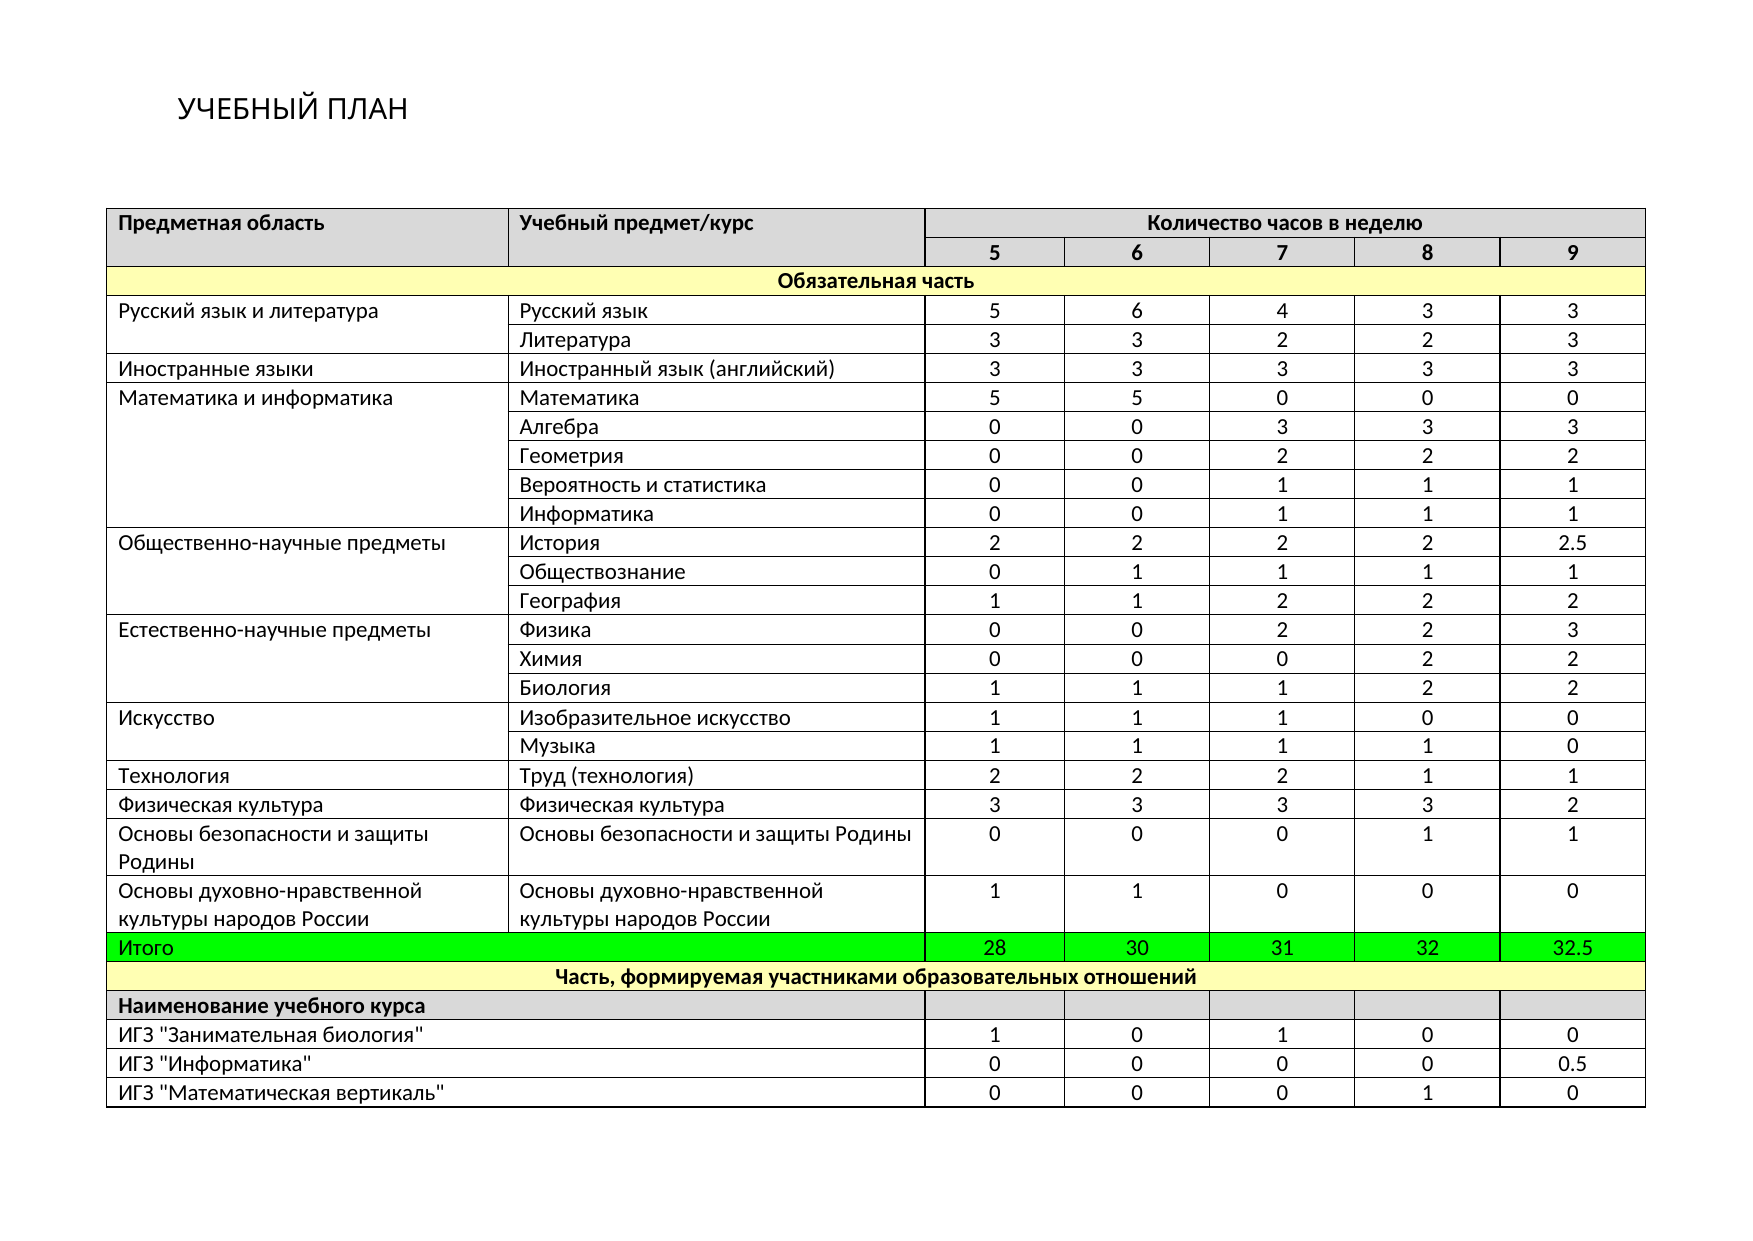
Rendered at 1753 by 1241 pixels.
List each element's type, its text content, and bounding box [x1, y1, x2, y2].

table_cell ИГЗ "Математическая вертикаль" [107, 1078, 924, 1106]
table_cell Алгебра [509, 412, 924, 440]
table_cell Русский язык и литература [107, 296, 508, 353]
table_cell 7 [1210, 238, 1354, 266]
table_cell 0 [1065, 1078, 1209, 1106]
table_cell Русский язык [509, 296, 924, 324]
table_cell Математика [509, 383, 924, 411]
table_cell 1 [1065, 557, 1209, 585]
table_cell 2 [1065, 528, 1209, 556]
table_cell 0 [926, 615, 1064, 643]
table_cell 3 [1210, 412, 1354, 440]
table_header Учебный предмет/курс [509, 209, 924, 266]
table_cell 2 [1210, 528, 1354, 556]
table_cell 1 [926, 703, 1064, 731]
table_cell 2 [1355, 325, 1499, 353]
table_cell Итого [107, 933, 924, 961]
table_cell 1 [1210, 1020, 1354, 1048]
table_cell 0 [1501, 703, 1645, 731]
table_cell 1 [1355, 761, 1499, 789]
table_cell 3 [1501, 412, 1645, 440]
table_cell 0 [1501, 1020, 1645, 1048]
table_cell 31 [1210, 933, 1354, 961]
table_cell 0 [1065, 1020, 1209, 1048]
table_cell Иностранный язык (английский) [509, 354, 924, 382]
table_cell 1 [1065, 732, 1209, 760]
table_cell 1 [1065, 703, 1209, 731]
table_cell 0 [926, 1078, 1064, 1106]
table_cell 30 [1065, 933, 1209, 961]
table_header Количество часов в неделю [926, 209, 1645, 237]
table_cell Иностранные языки [107, 354, 508, 382]
table_cell 0 [1065, 1049, 1209, 1077]
table_cell Общественно-научные предметы [107, 528, 508, 614]
table_cell 1 [1210, 470, 1354, 498]
table_cell Основы безопасности и защиты Родины [509, 819, 924, 875]
table_cell 3 [1355, 790, 1499, 818]
table_cell 5 [1065, 383, 1209, 411]
table_cell [926, 991, 1064, 1019]
table_cell 0 [926, 470, 1064, 498]
table_cell 5 [926, 238, 1064, 266]
table_cell 1 [1210, 703, 1354, 731]
table_cell Литература [509, 325, 924, 353]
table_cell 0 [926, 1049, 1064, 1077]
table_header Предметная область [107, 209, 508, 266]
table_cell [1501, 991, 1645, 1019]
table_cell 9 [1501, 238, 1645, 266]
table_cell 1 [1355, 819, 1499, 875]
table_cell 0 [1065, 412, 1209, 440]
table_cell Изобразительное искусство [509, 703, 924, 731]
table_cell 2 [1501, 674, 1645, 702]
table_cell 2 [926, 528, 1064, 556]
table_cell 0 [1065, 441, 1209, 469]
table_cell 3 [926, 325, 1064, 353]
table_cell 1 [926, 586, 1064, 614]
table_cell 1 [1501, 761, 1645, 789]
table_cell 0 [1501, 383, 1645, 411]
table_cell Вероятность и статистика [509, 470, 924, 498]
table_cell 2 [1065, 761, 1209, 789]
table_cell Геометрия [509, 441, 924, 469]
table_cell 1 [1355, 1078, 1499, 1106]
table_cell 1 [926, 876, 1064, 932]
table_cell Обществознание [509, 557, 924, 585]
table_cell 0 [1501, 1078, 1645, 1106]
table_cell Физическая культура [107, 790, 508, 818]
table_cell 3 [1210, 790, 1354, 818]
table_cell 28 [926, 933, 1064, 961]
table_cell Математика и информатика [107, 383, 508, 527]
table_cell 3 [926, 790, 1064, 818]
table_cell Физическая культура [509, 790, 924, 818]
table_cell [1210, 991, 1354, 1019]
table_cell Основы духовно-нравственной культуры народов России [509, 876, 924, 932]
table_cell Искусство [107, 703, 508, 760]
table_cell 2 [1355, 528, 1499, 556]
table_cell Технология [107, 761, 508, 789]
table_cell 3 [926, 354, 1064, 382]
table_cell Наименование учебного курса [107, 991, 924, 1019]
table_cell 3 [1355, 296, 1499, 324]
table_cell Естественно-научные предметы [107, 615, 508, 702]
table_cell ИГЗ "Информатика" [107, 1049, 924, 1077]
table_cell 32 [1355, 933, 1499, 961]
table_cell География [509, 586, 924, 614]
table_cell 1 [1065, 674, 1209, 702]
table_cell 2 [1210, 761, 1354, 789]
table_cell Основы духовно-нравственной культуры народов России [107, 876, 508, 932]
table_cell 0 [926, 499, 1064, 527]
table_cell 2 [1210, 441, 1354, 469]
table_cell Физика [509, 615, 924, 643]
table_cell [1065, 991, 1209, 1019]
table_cell 2 [1355, 586, 1499, 614]
text УЧЕБНЫЙ ПЛАН [118, 88, 1634, 128]
table_cell 0 [926, 645, 1064, 672]
table_cell 0 [1355, 703, 1499, 731]
table_cell 0 [1065, 470, 1209, 498]
table_cell 3 [1065, 325, 1209, 353]
table_cell 0 [1210, 383, 1354, 411]
table_cell 2 [1355, 615, 1499, 643]
table_cell 5 [926, 296, 1064, 324]
table_cell 2 [1501, 645, 1645, 672]
table_cell Труд (технология) [509, 761, 924, 789]
table_cell 3 [1065, 790, 1209, 818]
table_cell 0 [1501, 876, 1645, 932]
table_cell 0 [926, 819, 1064, 875]
table_cell 2 [1355, 674, 1499, 702]
table_cell [1355, 991, 1499, 1019]
table_cell 0 [1065, 819, 1209, 875]
table_cell 3 [1355, 412, 1499, 440]
table_cell 1 [1210, 674, 1354, 702]
table_cell 1 [1210, 499, 1354, 527]
table_cell 1 [1355, 557, 1499, 585]
table_cell 1 [1501, 470, 1645, 498]
table_cell 1 [926, 732, 1064, 760]
table_cell 1 [1501, 499, 1645, 527]
table_cell 0 [1355, 1020, 1499, 1048]
table_cell Информатика [509, 499, 924, 527]
table_cell 3 [1501, 325, 1645, 353]
table_cell 0 [1355, 383, 1499, 411]
table_cell 1 [1210, 732, 1354, 760]
table_cell 0 [1065, 645, 1209, 672]
table_cell 1 [1501, 557, 1645, 585]
table_cell Часть, формируемая участниками образовательных отношений [107, 962, 1645, 990]
table_cell 0 [1210, 819, 1354, 875]
table_cell 2 [926, 761, 1064, 789]
table_cell 1 [1355, 499, 1499, 527]
table_cell 0 [926, 412, 1064, 440]
table_cell 32.5 [1501, 933, 1645, 961]
table_cell 0 [926, 441, 1064, 469]
table_cell 3 [1501, 354, 1645, 382]
table_cell 2 [1355, 645, 1499, 672]
table_cell 0 [926, 557, 1064, 585]
table_cell 2 [1501, 586, 1645, 614]
table_cell 0 [1210, 876, 1354, 932]
table_cell 0 [1065, 615, 1209, 643]
table_cell Обязательная часть [107, 267, 1645, 295]
table_cell 0 [1210, 1078, 1354, 1106]
table_cell 3 [1065, 354, 1209, 382]
table_cell Химия [509, 645, 924, 672]
table_cell 0 [1210, 1049, 1354, 1077]
table_cell 1 [1355, 732, 1499, 760]
table_cell 1 [1501, 819, 1645, 875]
table_cell 6 [1065, 238, 1209, 266]
table_cell 2 [1501, 441, 1645, 469]
table_cell 6 [1065, 296, 1209, 324]
table_cell 1 [926, 674, 1064, 702]
table_cell 0.5 [1501, 1049, 1645, 1077]
table_cell 2 [1210, 615, 1354, 643]
table_cell 2 [1210, 325, 1354, 353]
table_cell Основы безопасности и защиты Родины [107, 819, 508, 875]
table_cell История [509, 528, 924, 556]
table_cell 0 [1355, 876, 1499, 932]
table_cell 3 [1501, 615, 1645, 643]
table_cell 0 [1355, 1049, 1499, 1077]
table_cell 2 [1210, 586, 1354, 614]
table_cell 1 [1065, 586, 1209, 614]
table_cell Музыка [509, 732, 924, 760]
table_cell 1 [926, 1020, 1064, 1048]
table_cell 0 [1501, 732, 1645, 760]
table_cell 1 [1065, 876, 1209, 932]
table_cell 3 [1355, 354, 1499, 382]
table_cell 8 [1355, 238, 1499, 266]
table_cell 1 [1355, 470, 1499, 498]
table_cell ИГЗ "Занимательная биология" [107, 1020, 924, 1048]
table_cell 2 [1355, 441, 1499, 469]
table_cell 1 [1210, 557, 1354, 585]
table_cell Биология [509, 674, 924, 702]
table_cell 0 [1210, 645, 1354, 672]
table_cell 4 [1210, 296, 1354, 324]
table_cell 5 [926, 383, 1064, 411]
table_cell 2.5 [1501, 528, 1645, 556]
table_cell 3 [1210, 354, 1354, 382]
table_cell 2 [1501, 790, 1645, 818]
table_cell 3 [1501, 296, 1645, 324]
table_cell 0 [1065, 499, 1209, 527]
